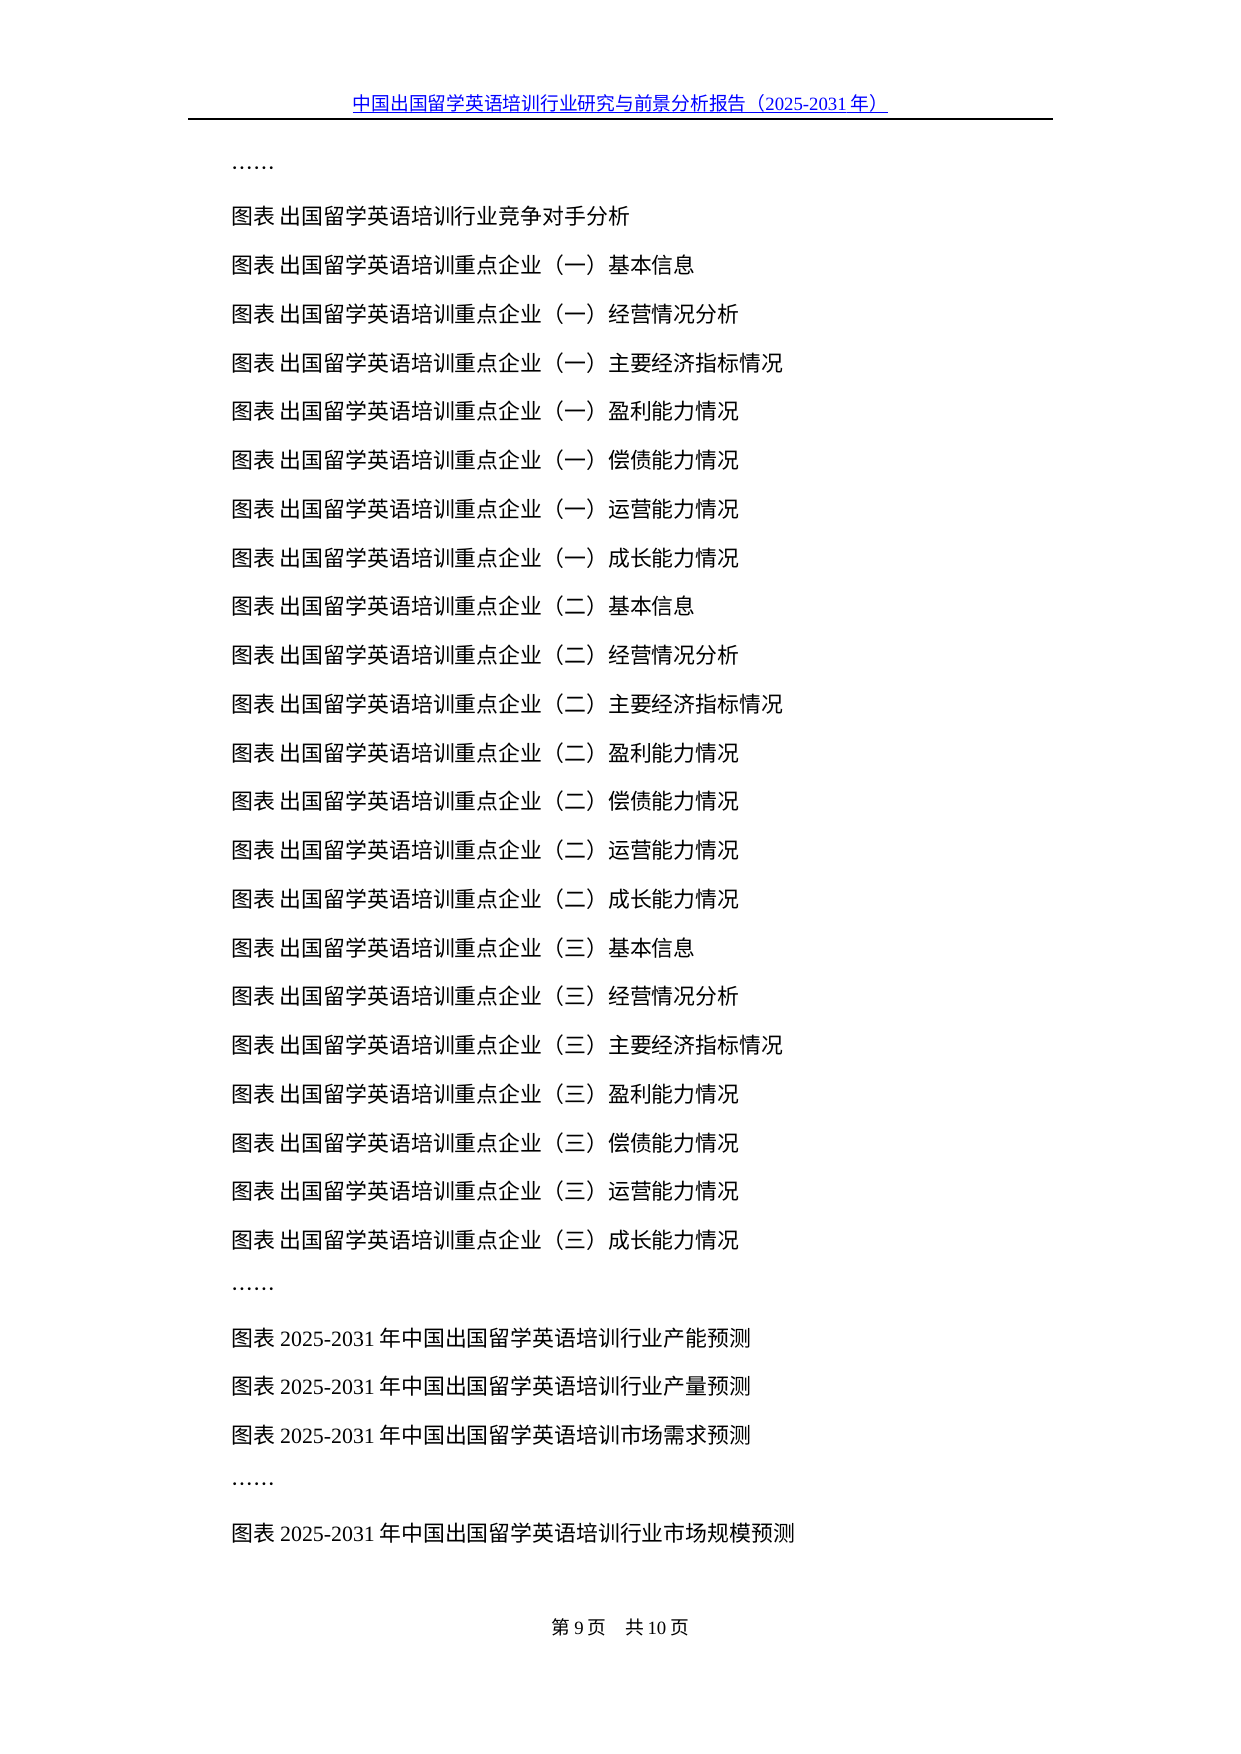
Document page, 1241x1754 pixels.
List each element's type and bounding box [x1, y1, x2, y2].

text [187, 150, 1053, 1548]
